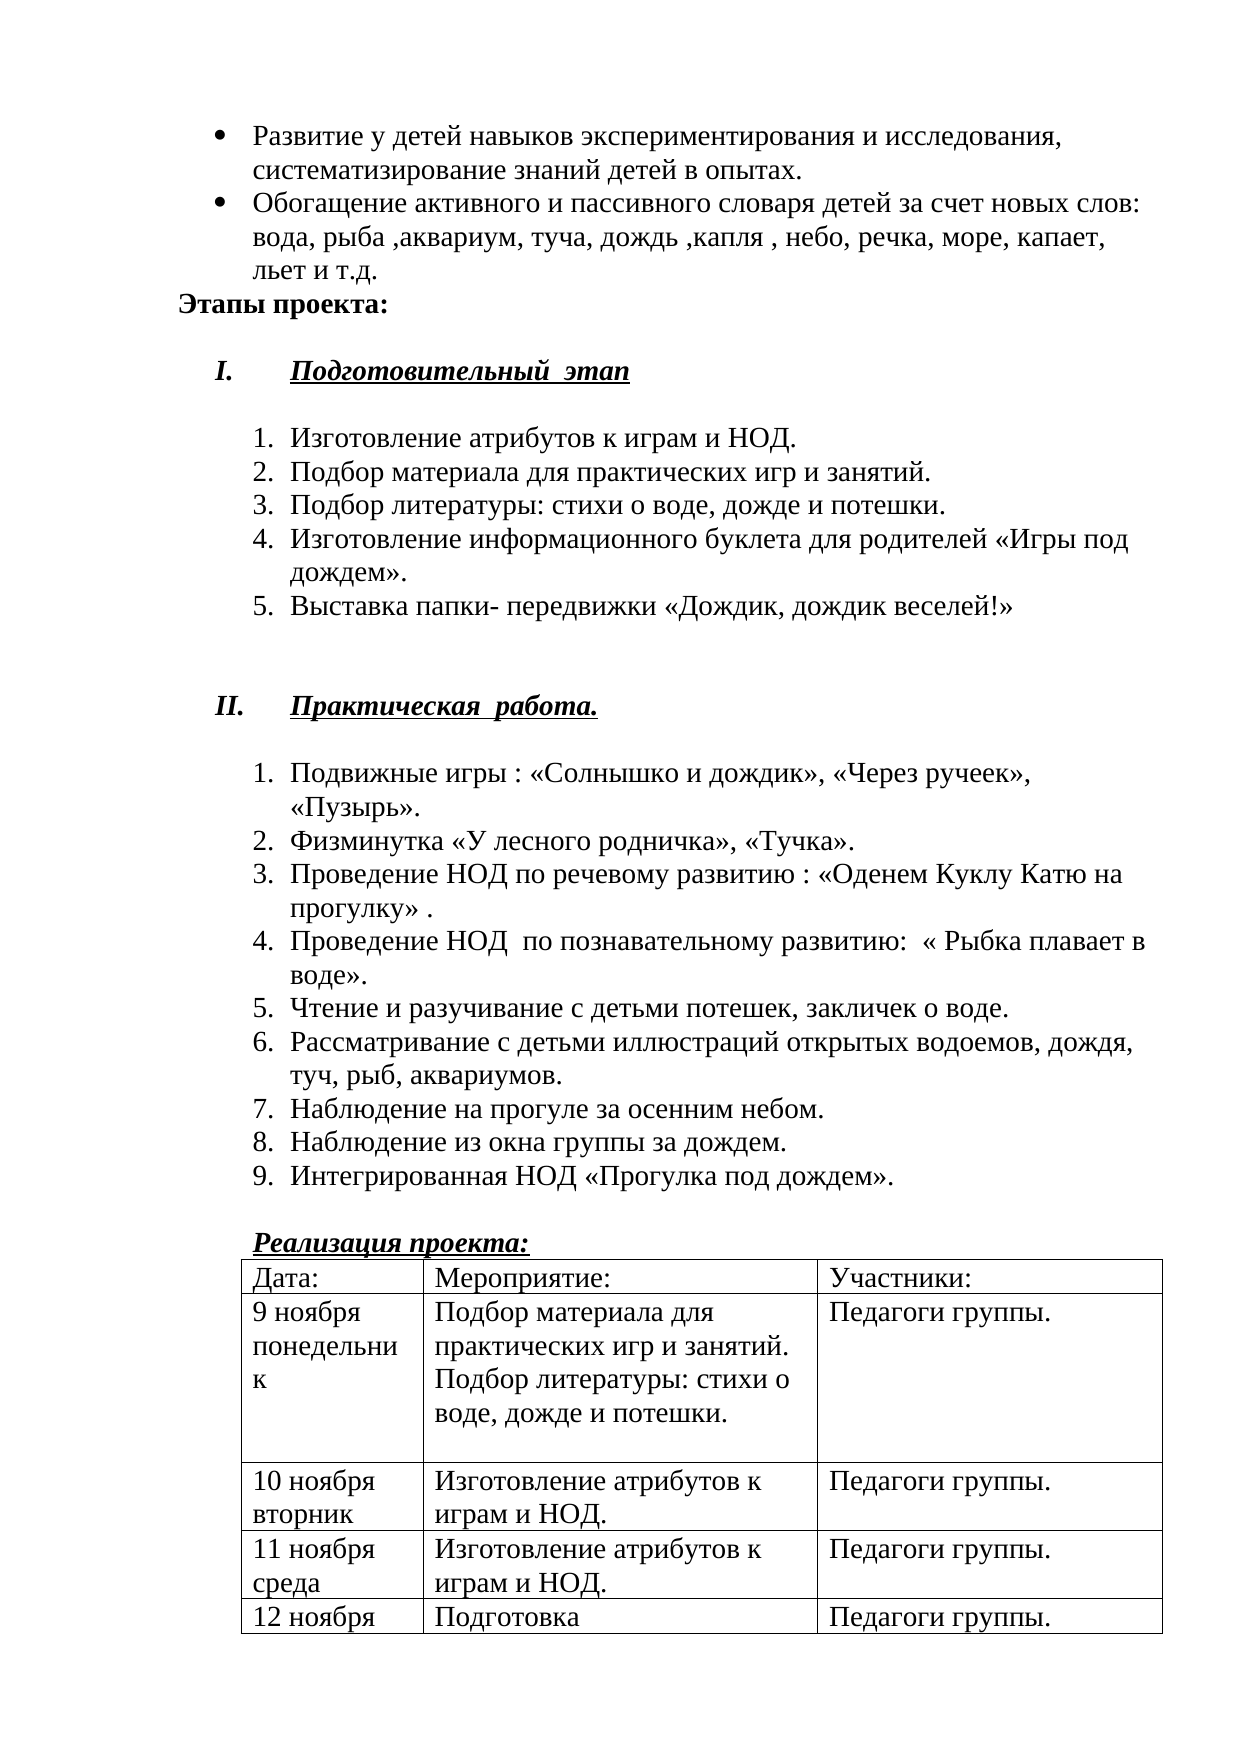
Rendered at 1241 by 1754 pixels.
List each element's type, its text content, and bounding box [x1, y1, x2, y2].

list Выставка папки- передвижки «Дождик, дождик веселей!» [252, 588, 1152, 621]
list Изготовление информационного буклета для родителей «Игры под дождем». [252, 521, 1152, 588]
list Наблюдение из окна группы за дождем. [252, 1124, 1152, 1158]
table_cell Изготовление атрибутов к играм и НОД. [424, 1531, 817, 1598]
list Проведение НОД по речевому развитию : «Оденем Куклу Катю на прогулку» . [252, 856, 1152, 923]
table_cell 12 ноября четверг [242, 1599, 423, 1633]
table_cell Педагоги группы. [818, 1599, 1162, 1633]
list Наблюдение на прогуле за осенним небом. [252, 1091, 1152, 1124]
table_cell 11 ноября среда [242, 1531, 423, 1598]
table_header Участники: [818, 1260, 1162, 1293]
table_cell 9 ноября понедельник [242, 1294, 423, 1462]
list Подготовительный этап [215, 353, 1152, 387]
list Чтение и разучивание с детьми потешек, закличек о воде. [252, 990, 1152, 1024]
list Обогащение активного и пассивного словаря детей за счет новых слов: вода, рыба ,аквариум, туча, дождь ,капля , небо, речка, море, капает, льет и т.д. [215, 185, 1152, 286]
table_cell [424, 1599, 817, 1633]
list Изготовление атрибутов к играм и НОД. [252, 420, 1152, 454]
table_cell Педагоги группы. [818, 1294, 1162, 1462]
text Реализация проекта: [252, 1225, 1152, 1259]
list Подбор литературы: стихи о воде, дожде и потешки. [252, 487, 1152, 521]
table_cell Педагоги группы. [818, 1463, 1162, 1530]
text Этапы проекта: [177, 286, 1152, 319]
table_cell Подбор материала для практических игр и занятий. Подбор литературы: стихи о воде, дожде и потешки. [424, 1294, 817, 1462]
table_cell 10 ноября вторник [242, 1463, 423, 1530]
table_cell Изготовление атрибутов к играм и НОД. [424, 1463, 817, 1530]
list Подбор материала для практических игр и занятий. [252, 454, 1152, 487]
table_header Мероприятие: [424, 1260, 817, 1293]
list Развитие у детей навыков экспериментирования и исследования, систематизирование знаний детей в опытах. [215, 118, 1152, 185]
list Подвижные игры : «Солнышко и дождик», «Через ручеек», «Пузырь». [252, 756, 1152, 823]
list Физминутка «У лесного родничка», «Тучка». [252, 823, 1152, 856]
list Рассматривание с детьми иллюстраций открытых водоемов, дождя, туч, рыб, аквариумов. [252, 1024, 1152, 1091]
table_header Дата: [242, 1260, 423, 1293]
list Практическая работа. [215, 688, 1152, 722]
list Проведение НОД по познавательному развитию: « Рыбка плавает в воде». [252, 923, 1152, 990]
table_cell Педагоги группы. [818, 1531, 1162, 1598]
list Интегрированная НОД «Прогулка под дождем». [252, 1158, 1152, 1192]
